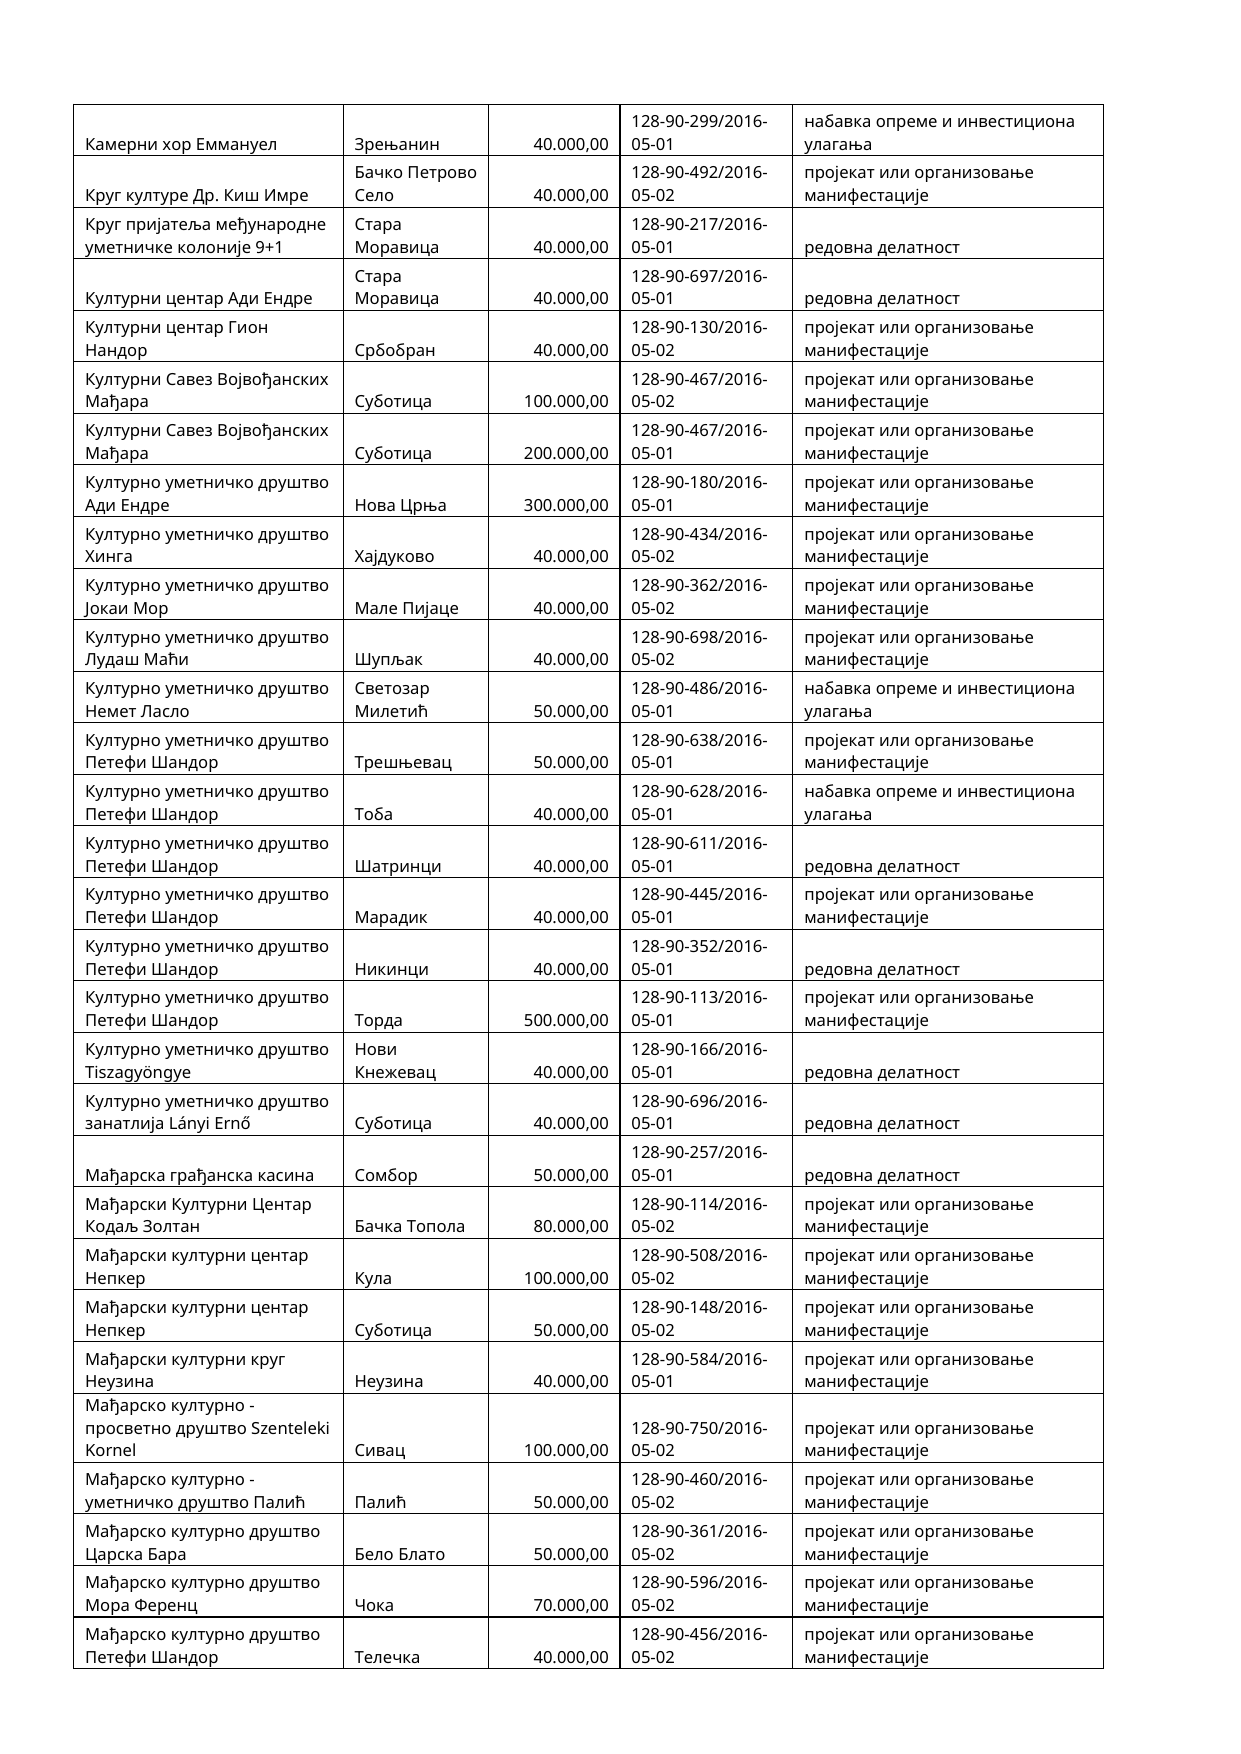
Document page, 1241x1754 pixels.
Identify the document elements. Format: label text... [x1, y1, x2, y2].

table_cell Културни Савез Војвођанских Мађара [74, 362, 343, 413]
table_cell пројекат или организовање манифестације [793, 1290, 1103, 1341]
table_cell Културно уметничко друштво Петефи Шандор [74, 930, 343, 980]
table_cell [74, 1618, 343, 1668]
table_cell пројекат или организовање манифестације [793, 362, 1103, 413]
table_cell 40.000,00 [489, 878, 619, 928]
table_cell Зрењанин [344, 105, 488, 155]
table_cell Кула [344, 1239, 488, 1289]
table_cell пројекат или организовање манифестације [793, 311, 1103, 361]
table_cell 100.000,00 [489, 362, 619, 413]
table_cell 128-90-362/2016-05-02 [621, 569, 792, 619]
table_cell Шатринци [344, 826, 488, 877]
table_cell 50.000,00 [489, 1514, 619, 1565]
table_cell пројекат или организовање манифестације [793, 517, 1103, 567]
table_cell набавка опреме и инвестициона улагања [793, 775, 1103, 825]
table_cell Културно уметничко друштво Лудаш Маћи [74, 620, 343, 671]
table_cell Културно уметничко друштво занатлија Lányi Ernő [74, 1084, 343, 1135]
table_cell Суботица [344, 362, 488, 413]
table_cell Чока [344, 1566, 488, 1616]
table_cell Културно уметничко друштво Tiszagyöngye [74, 1033, 343, 1083]
table_cell 40.000,00 [489, 311, 619, 361]
table_cell Културно уметничко друштво Петефи Шандор [74, 723, 343, 774]
table_cell Хајдуково [344, 517, 488, 567]
table_cell Неузина [344, 1342, 488, 1392]
table_cell редовна делатност [793, 1136, 1103, 1186]
table_cell Трешњевац [344, 723, 488, 774]
table_cell Камерни хор Еммануел [74, 105, 343, 155]
table_cell Телечка [344, 1618, 488, 1668]
table_cell 128-90-361/2016-05-02 [621, 1514, 792, 1565]
table_cell набавка опреме и инвестициона улагања [793, 672, 1103, 722]
table_cell 128-90-638/2016-05-01 [621, 723, 792, 774]
table_cell пројекат или организовање манифестације [793, 981, 1103, 1032]
table_cell Културно уметничко друштво Петефи Шандор [74, 981, 343, 1032]
table_cell 500.000,00 [489, 981, 619, 1032]
table_cell 40.000,00 [489, 1342, 619, 1392]
table_cell Мађарски културни центар Непкер [74, 1290, 343, 1341]
table_cell Културно уметничко друштво Немет Ласло [74, 672, 343, 722]
table_cell Мале Пијаце [344, 569, 488, 619]
table_cell 300.000,00 [489, 465, 619, 516]
table_cell пројекат или организовање манифестације [793, 878, 1103, 928]
table_cell 128-90-698/2016-05-02 [621, 620, 792, 671]
table_cell 40.000,00 [489, 569, 619, 619]
table_cell Светозар Милетић [344, 672, 488, 722]
table_cell пројекат или организовање манифестације [793, 620, 1103, 671]
table_cell редовна делатност [793, 930, 1103, 980]
table_cell Суботица [344, 1290, 488, 1341]
table_cell пројекат или организовање манифестације [793, 156, 1103, 207]
table_cell Мађарски Културни Центар Кодаљ Золтан [74, 1187, 343, 1238]
table_cell 50.000,00 [489, 1136, 619, 1186]
table_cell Мађарско културно - просветно друштво Szenteleki Kornel [74, 1394, 343, 1462]
table_cell Торда [344, 981, 488, 1032]
table_cell Суботица [344, 1084, 488, 1135]
table_cell 128-90-148/2016-05-02 [621, 1290, 792, 1341]
table_cell 128-90-508/2016-05-02 [621, 1239, 792, 1289]
table_cell пројекат или организовање манифестације [793, 1394, 1103, 1462]
table_cell 100.000,00 [489, 1239, 619, 1289]
table_cell 128-90-596/2016-05-02 [621, 1566, 792, 1616]
table_cell Суботица [344, 414, 488, 464]
table_cell Мађарско културно - уметничко друштво Палић [74, 1463, 343, 1513]
table_cell Тоба [344, 775, 488, 825]
table_cell Круг пријатеља међународне уметничке колоније 9+1 [74, 208, 343, 258]
table_cell 200.000,00 [489, 414, 619, 464]
table_cell пројекат или организовање манифестације [793, 723, 1103, 774]
table_cell 128-90-166/2016-05-01 [621, 1033, 792, 1083]
table_cell 50.000,00 [489, 723, 619, 774]
table_cell Бачко Петрово Село [344, 156, 488, 207]
table_cell Мађарски културни круг Неузина [74, 1342, 343, 1392]
table_cell 128-90-217/2016-05-01 [621, 208, 792, 258]
table_cell Нови Кнежевац [344, 1033, 488, 1083]
table_cell 40.000,00 [489, 259, 619, 310]
table_cell Културно уметничко друштво Петефи Шандор [74, 775, 343, 825]
table_cell 80.000,00 [489, 1187, 619, 1238]
table_cell 40.000,00 [489, 930, 619, 980]
table_cell 128-90-456/2016-05-02 [621, 1618, 792, 1668]
table_cell пројекат или организовање манифестације [793, 1463, 1103, 1513]
table_cell 128-90-696/2016-05-01 [621, 1084, 792, 1135]
table_cell 40.000,00 [489, 1033, 619, 1083]
table_cell 50.000,00 [489, 672, 619, 722]
table_cell 128-90-114/2016-05-02 [621, 1187, 792, 1238]
table_cell пројекат или организовање манифестације [793, 1239, 1103, 1289]
table_cell Културно уметничко друштво Јокаи Мор [74, 569, 343, 619]
table_cell Културни центар Ади Ендре [74, 259, 343, 310]
table_cell 128-90-628/2016-05-01 [621, 775, 792, 825]
table_cell Палић [344, 1463, 488, 1513]
table_cell пројекат или организовање манифестације [793, 1187, 1103, 1238]
table_cell Културно уметничко друштво Хинга [74, 517, 343, 567]
table_cell Стара Моравица [344, 259, 488, 310]
table_cell 40.000,00 [489, 208, 619, 258]
table_cell 100.000,00 [489, 1394, 619, 1462]
table_cell 128-90-130/2016-05-02 [621, 311, 792, 361]
table_cell 128-90-492/2016-05-02 [621, 156, 792, 207]
table_cell 40.000,00 [489, 620, 619, 671]
table_cell пројекат или организовање манифестације [793, 569, 1103, 619]
table_cell 128-90-180/2016-05-01 [621, 465, 792, 516]
table_cell 128-90-611/2016-05-01 [621, 826, 792, 877]
table_cell Круг културе Др. Киш Имре [74, 156, 343, 207]
table_cell Културни Савез Војвођанских Мађара [74, 414, 343, 464]
table_cell пројекат или организовање манифестације [793, 1514, 1103, 1565]
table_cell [793, 105, 1103, 155]
table_cell редовна делатност [793, 208, 1103, 258]
table_cell 40.000,00 [489, 1084, 619, 1135]
table_cell Србобран [344, 311, 488, 361]
table_cell 128-90-467/2016-05-01 [621, 414, 792, 464]
table_cell 40.000,00 [489, 105, 619, 155]
table_cell 128-90-299/2016-05-01 [621, 105, 792, 155]
table_cell пројекат или организовање манифестације [793, 414, 1103, 464]
table_cell редовна делатност [793, 826, 1103, 877]
table_cell 40.000,00 [489, 775, 619, 825]
table_cell 128-90-434/2016-05-02 [621, 517, 792, 567]
table_cell 128-90-486/2016-05-01 [621, 672, 792, 722]
table_cell 40.000,00 [489, 1618, 619, 1668]
table_cell Мађарски културни центар Непкер [74, 1239, 343, 1289]
table_cell Сивац [344, 1394, 488, 1462]
table_cell Никинци [344, 930, 488, 980]
table_cell 128-90-697/2016-05-01 [621, 259, 792, 310]
table_cell Културно уметничко друштво Петефи Шандор [74, 878, 343, 928]
table_cell 50.000,00 [489, 1290, 619, 1341]
table_cell Бело Блато [344, 1514, 488, 1565]
table_cell Културно уметничко друштво Петефи Шандор [74, 826, 343, 877]
table_cell пројекат или организовање манифестације [793, 1342, 1103, 1392]
table_cell 50.000,00 [489, 1463, 619, 1513]
table_cell 128-90-467/2016-05-02 [621, 362, 792, 413]
table_cell пројекат или организовање манифестације [793, 1566, 1103, 1616]
table_cell 128-90-445/2016-05-01 [621, 878, 792, 928]
table_cell пројекат или организовање манифестације [793, 465, 1103, 516]
table_cell 128-90-257/2016-05-01 [621, 1136, 792, 1186]
table_cell редовна делатност [793, 259, 1103, 310]
table_cell 128-90-113/2016-05-01 [621, 981, 792, 1032]
table_cell Шупљак [344, 620, 488, 671]
table_cell Стара Моравица [344, 208, 488, 258]
table_cell 128-90-352/2016-05-01 [621, 930, 792, 980]
table_cell редовна делатност [793, 1084, 1103, 1135]
table_cell Мађарска грађанска касина [74, 1136, 343, 1186]
table_cell 128-90-584/2016-05-01 [621, 1342, 792, 1392]
table_cell редовна делатност [793, 1033, 1103, 1083]
table_cell 40.000,00 [489, 156, 619, 207]
table_cell 40.000,00 [489, 826, 619, 877]
table_cell 70.000,00 [489, 1566, 619, 1616]
table_cell 40.000,00 [489, 517, 619, 567]
table_cell Сомбор [344, 1136, 488, 1186]
table_cell Културно уметничко друштво Ади Ендре [74, 465, 343, 516]
table_cell Културни центар Гион Нандор [74, 311, 343, 361]
table_cell 128-90-460/2016-05-02 [621, 1463, 792, 1513]
table_cell Мађарско културно друштво Мора Ференц [74, 1566, 343, 1616]
table_cell Бачка Топола [344, 1187, 488, 1238]
table_cell Нова Црња [344, 465, 488, 516]
table_cell 128-90-750/2016-05-02 [621, 1394, 792, 1462]
table_cell Марадик [344, 878, 488, 928]
table_cell Мађарско културно друштво Царска Бара [74, 1514, 343, 1565]
table_cell пројекат или организовање манифестације [793, 1618, 1103, 1668]
